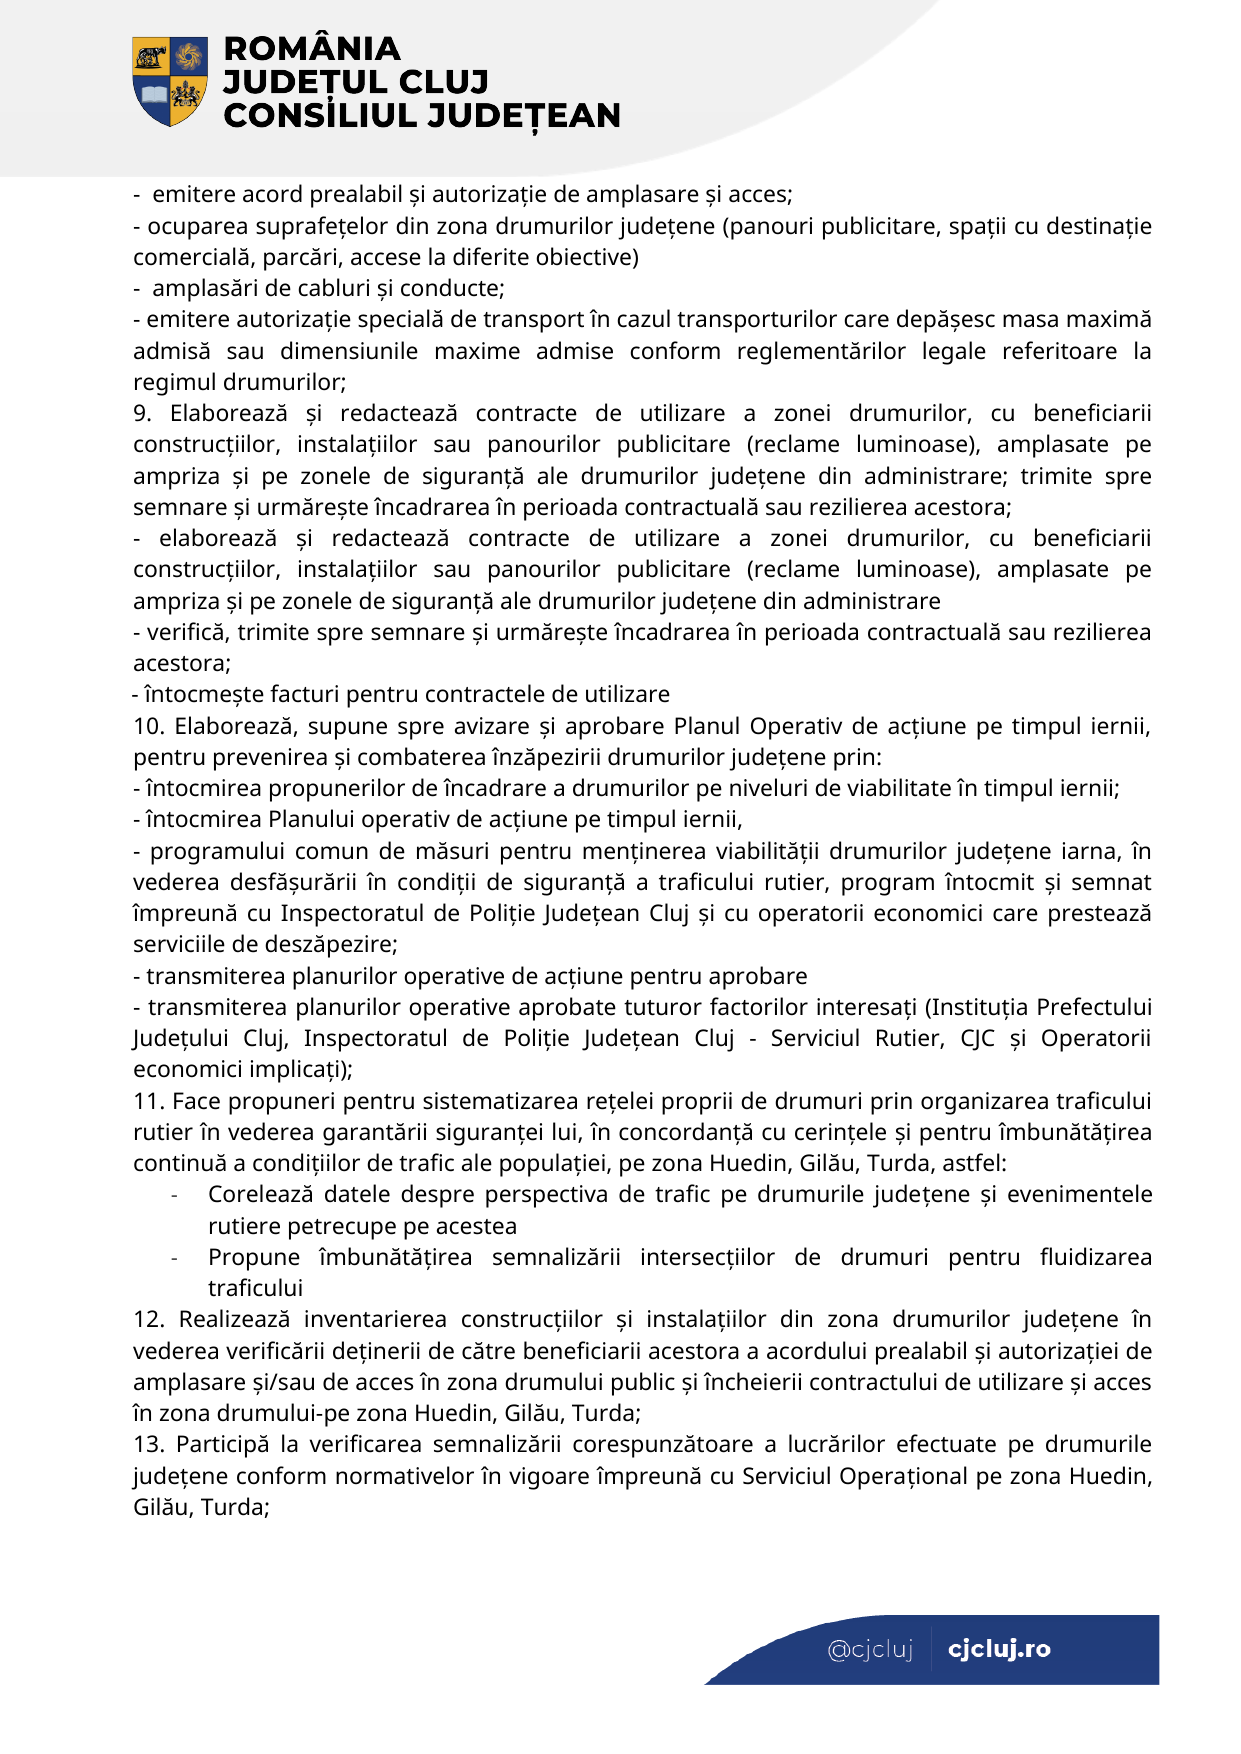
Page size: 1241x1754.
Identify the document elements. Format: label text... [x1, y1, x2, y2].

text - întocmeşte facturi pentru contractele de utilizare [131, 678, 1124, 709]
text 13. Participă la verificarea semnalizării corespunzătoare a lucrărilor efectuate pe drumurile județene conform normativelor în vigoare împreună cu Serviciul Operațional pe zona Huedin, Gilău, Turda; [133, 1428, 1153, 1522]
text 11. Face propuneri pentru sistematizarea reţelei proprii de drumuri prin organizarea traficului rutier în vederea garantării siguranţei lui, în concordanţă cu cerinţele şi pentru îmbunătăţirea continuă a condiţiilor de trafic ale populaţiei, pe zona Huedin, Gilău, Turda, astfel: [133, 1084, 1153, 1178]
text - verifică, trimite spre semnare şi urmăreşte încadrarea în perioada contractuală sau rezilierea acestora; [133, 616, 1153, 678]
list Propune îmbunătățirea semnalizării intersecțiilor de drumuri pentru fluidizarea traficului [170, 1241, 1153, 1303]
list Corelează datele despre perspectiva de trafic pe drumurile județene și evenimentele rutiere petrecupe pe acestea [170, 1178, 1153, 1241]
text - întocmirea Planului operativ de acţiune pe timpul iernii, [133, 803, 1153, 834]
text - emitere autorizaţie specială de transport în cazul transporturilor care depăşesc masa maximă admisă sau dimensiunile maxime admise conform reglementărilor legale referitoare la regimul drumurilor; [133, 303, 1153, 397]
text - amplasări de cabluri şi conducte; [133, 272, 1153, 303]
text - transmiterea planurilor operative aprobate tuturor factorilor interesaţi (Instituţia Prefectului Judeţului Cluj, Inspectoratul de Poliţie Judeţean Cluj - Serviciul Rutier, CJC şi Operatorii economici implicaţi); [133, 991, 1153, 1084]
picture [132, 30, 620, 136]
text - transmiterea planurilor operative de acţiune pentru aprobare [133, 959, 1153, 991]
text - elaborează şi redactează contracte de utilizare a zonei drumurilor, cu beneficiarii construcţiilor, instalaţiilor sau panourilor publicitare (reclame luminoase), amplasate pe ampriza şi pe zonele de siguranţă ale drumurilor judeţene din administrare [133, 522, 1153, 616]
text - emitere acord prealabil şi autorizaţie de amplasare şi acces; [133, 178, 1153, 209]
text 9. Elaborează şi redactează contracte de utilizare a zonei drumurilor, cu beneficiarii construcţiilor, instalaţiilor sau panourilor publicitare (reclame luminoase), amplasate pe ampriza şi pe zonele de siguranţă ale drumurilor judeţene din administrare; trimite spre semnare şi urmăreşte încadrarea în perioada contractuală sau rezilierea acestora; [133, 397, 1153, 522]
text 10. Elaborează, supune spre avizare şi aprobare Planul Operativ de acţiune pe timpul iernii, pentru prevenirea şi combaterea înzăpezirii drumurilor judeţene prin: [133, 709, 1153, 772]
picture [703, 1615, 1160, 1685]
text - ocuparea suprafeţelor din zona drumurilor judeţene (panouri publicitare, spaţii cu destinaţie comercială, parcări, accese la diferite obiective) [133, 209, 1153, 272]
text - programului comun de măsuri pentru menţinerea viabilităţii drumurilor judeţene iarna, în vederea desfăşurării în condiţii de siguranţă a traficului rutier, program întocmit şi semnat împreună cu Inspectoratul de Poliţie Judeţean Cluj şi cu operatorii economici care prestează serviciile de deszăpezire; [133, 834, 1153, 959]
text 12. Realizează inventarierea construcţiilor şi instalaţiilor din zona drumurilor judeţene în vederea verificării deţinerii de către beneficiarii acestora a acordului prealabil şi autorizaţiei de amplasare şi/sau de acces în zona drumului public şi încheierii contractului de utilizare şi acces în zona drumului-pe zona Huedin, Gilău, Turda; [133, 1303, 1153, 1428]
text - întocmirea propunerilor de încadrare a drumurilor pe niveluri de viabilitate în timpul iernii; [133, 772, 1153, 803]
